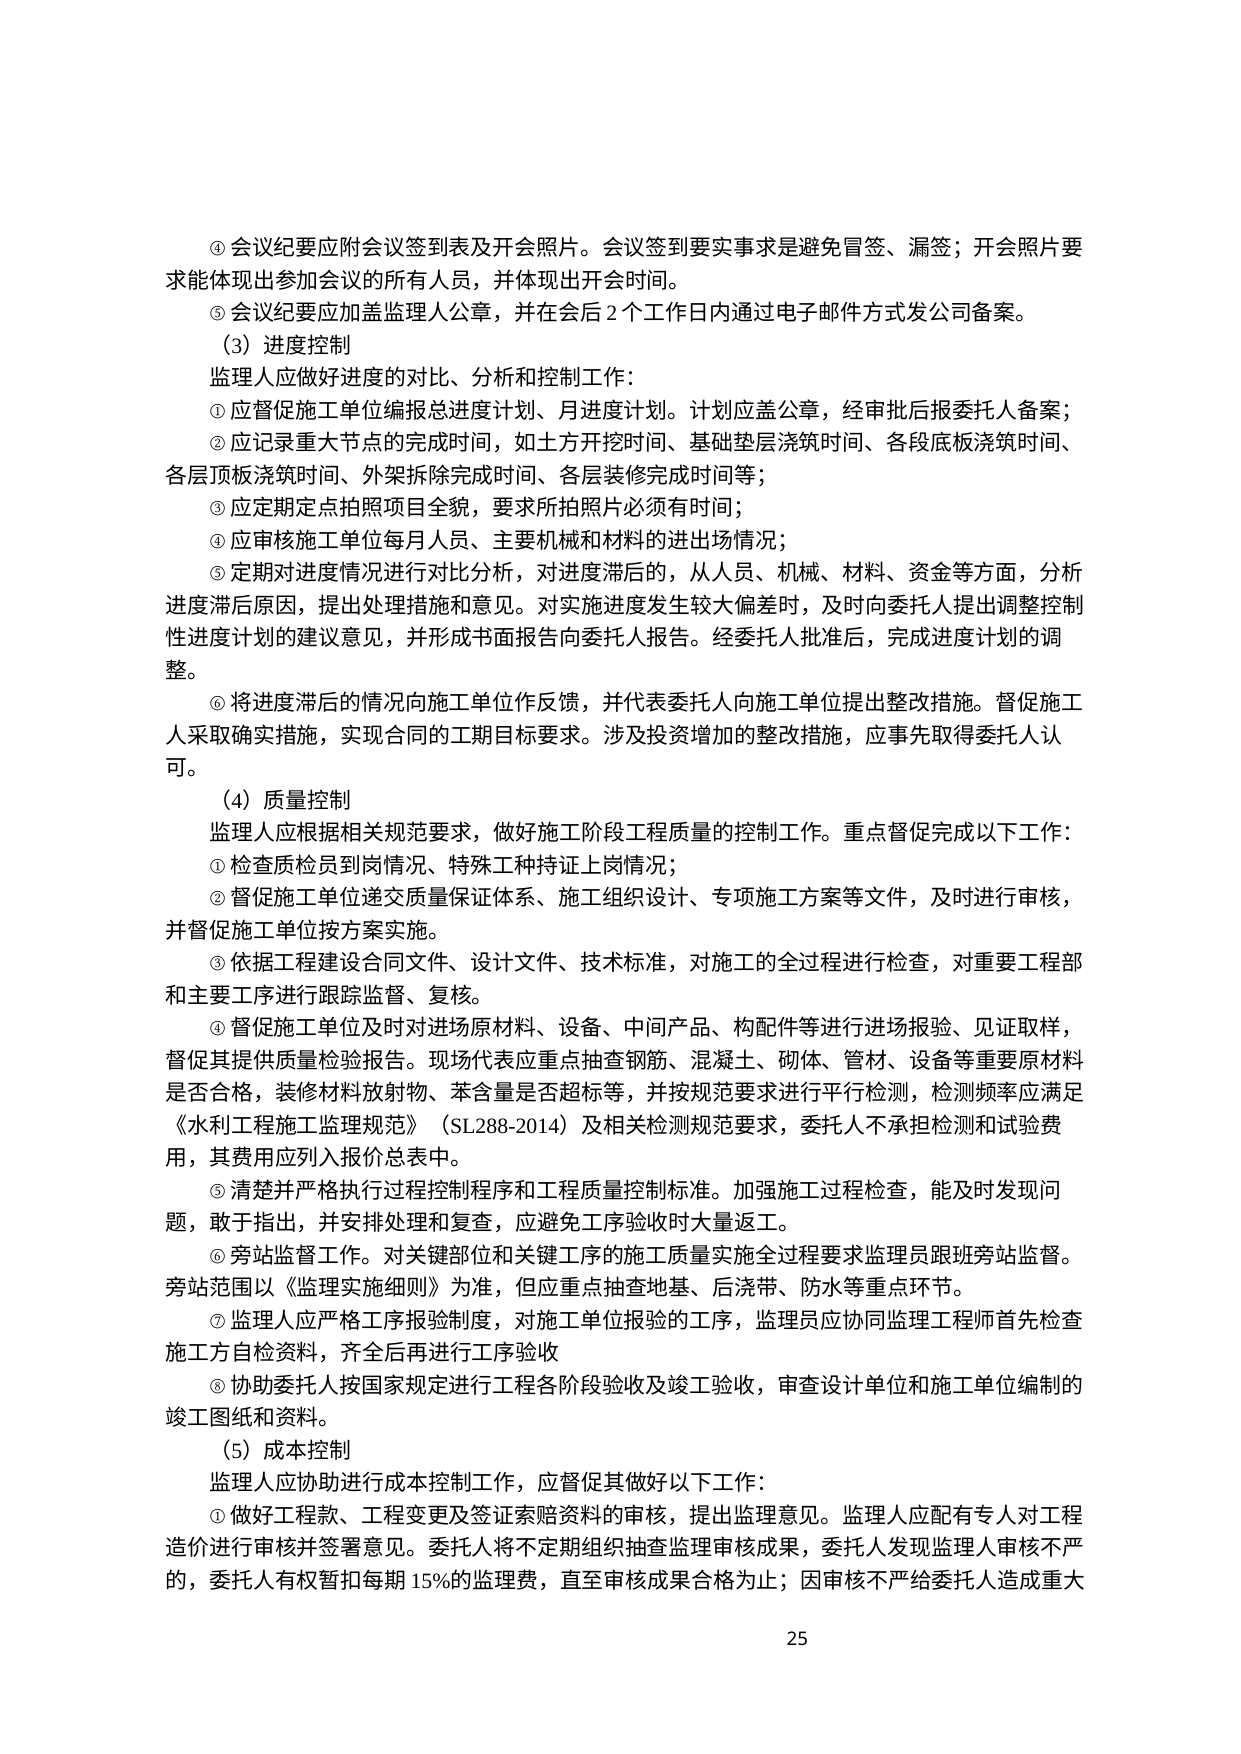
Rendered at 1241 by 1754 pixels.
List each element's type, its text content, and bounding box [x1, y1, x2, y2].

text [165, 1497, 1087, 1595]
text ⑥旁站监督工作。对关键部位和关键工序的施工质量实施全过程要求监理员跟班旁站监督。旁站范围以《监理实施细则》为准，但应重点抽查地基、后浇带、防水等重点环节。 [165, 1237, 1087, 1302]
text ①检查质检员到岗情况、特殊工种持证上岗情况； [165, 847, 1087, 880]
text ⑦监理人应严格工序报验制度，对施工单位报验的工序，监理员应协同监理工程师首先检查施工方自检资料，齐全后再进行工序验收 [165, 1302, 1087, 1367]
text ④会议纪要应附会议签到表及开会照片。会议签到要实事求是避免冒签、漏签；开会照片要求能体现出参加会议的所有人员，并体现出开会时间。 [165, 230, 1087, 295]
text ④应审核施工单位每月人员、主要机械和材料的进出场情况； [165, 522, 1087, 555]
text ⑤会议纪要应加盖监理人公章，并在会后2个工作日内通过电子邮件方式发公司备案。 [165, 295, 1087, 327]
text （3）进度控制 [165, 327, 1087, 360]
text ②督促施工单位递交质量保证体系、施工组织设计、专项施工方案等文件，及时进行审核，并督促施工单位按方案实施。 [165, 880, 1087, 945]
text 监理人应根据相关规范要求，做好施工阶段工程质量的控制工作。重点督促完成以下工作： [165, 815, 1087, 847]
text ②应记录重大节点的完成时间，如土方开挖时间、基础垫层浇筑时间、各段底板浇筑时间、各层顶板浇筑时间、外架拆除完成时间、各层装修完成时间等； [165, 425, 1087, 490]
text ⑥将进度滞后的情况向施工单位作反馈，并代表委托人向施工单位提出整改措施。督促施工人采取确实措施，实现合同的工期目标要求。涉及投资增加的整改措施，应事先取得委托人认可。 [165, 685, 1087, 782]
text ①应督促施工单位编报总进度计划、月进度计划。计划应盖公章，经审批后报委托人备案； [165, 392, 1087, 425]
text ⑤清楚并严格执行过程控制程序和工程质量控制标准。加强施工过程检查，能及时发现问题，敢于指出，并安排处理和复查，应避免工序验收时大量返工。 [165, 1172, 1087, 1237]
text ④督促施工单位及时对进场原材料、设备、中间产品、构配件等进行进场报验、见证取样，督促其提供质量检验报告。现场代表应重点抽查钢筋、混凝土、砌体、管材、设备等重要原材料是否合格，装修材料放射物、苯含量是否超标等，并按规范要求进行平行检测，检测频率应满足《水利工程施工监理规范》（SL288-2014）及相关检测规范要求，委托人不承担检测和试验费用，其费用应列入报价总表中。 [165, 1010, 1087, 1172]
text （4）质量控制 [165, 782, 1087, 815]
text ⑧协助委托人按国家规定进行工程各阶段验收及竣工验收，审查设计单位和施工单位编制的竣工图纸和资料。 [165, 1367, 1087, 1432]
text （5）成本控制 [165, 1432, 1087, 1465]
text ③应定期定点拍照项目全貌，要求所拍照片必须有时间； [165, 490, 1087, 522]
text 监理人应做好进度的对比、分析和控制工作： [165, 360, 1087, 392]
text ⑤定期对进度情况进行对比分析，对进度滞后的，从人员、机械、材料、资金等方面，分析进度滞后原因，提出处理措施和意见。对实施进度发生较大偏差时，及时向委托人提出调整控制性进度计划的建议意见，并形成书面报告向委托人报告。经委托人批准后，完成进度计划的调整。 [165, 555, 1087, 685]
text ③依据工程建设合同文件、设计文件、技术标准，对施工的全过程进行检查，对重要工程部和主要工序进行跟踪监督、复核。 [165, 945, 1087, 1010]
text 监理人应协助进行成本控制工作，应督促其做好以下工作： [165, 1465, 1087, 1497]
